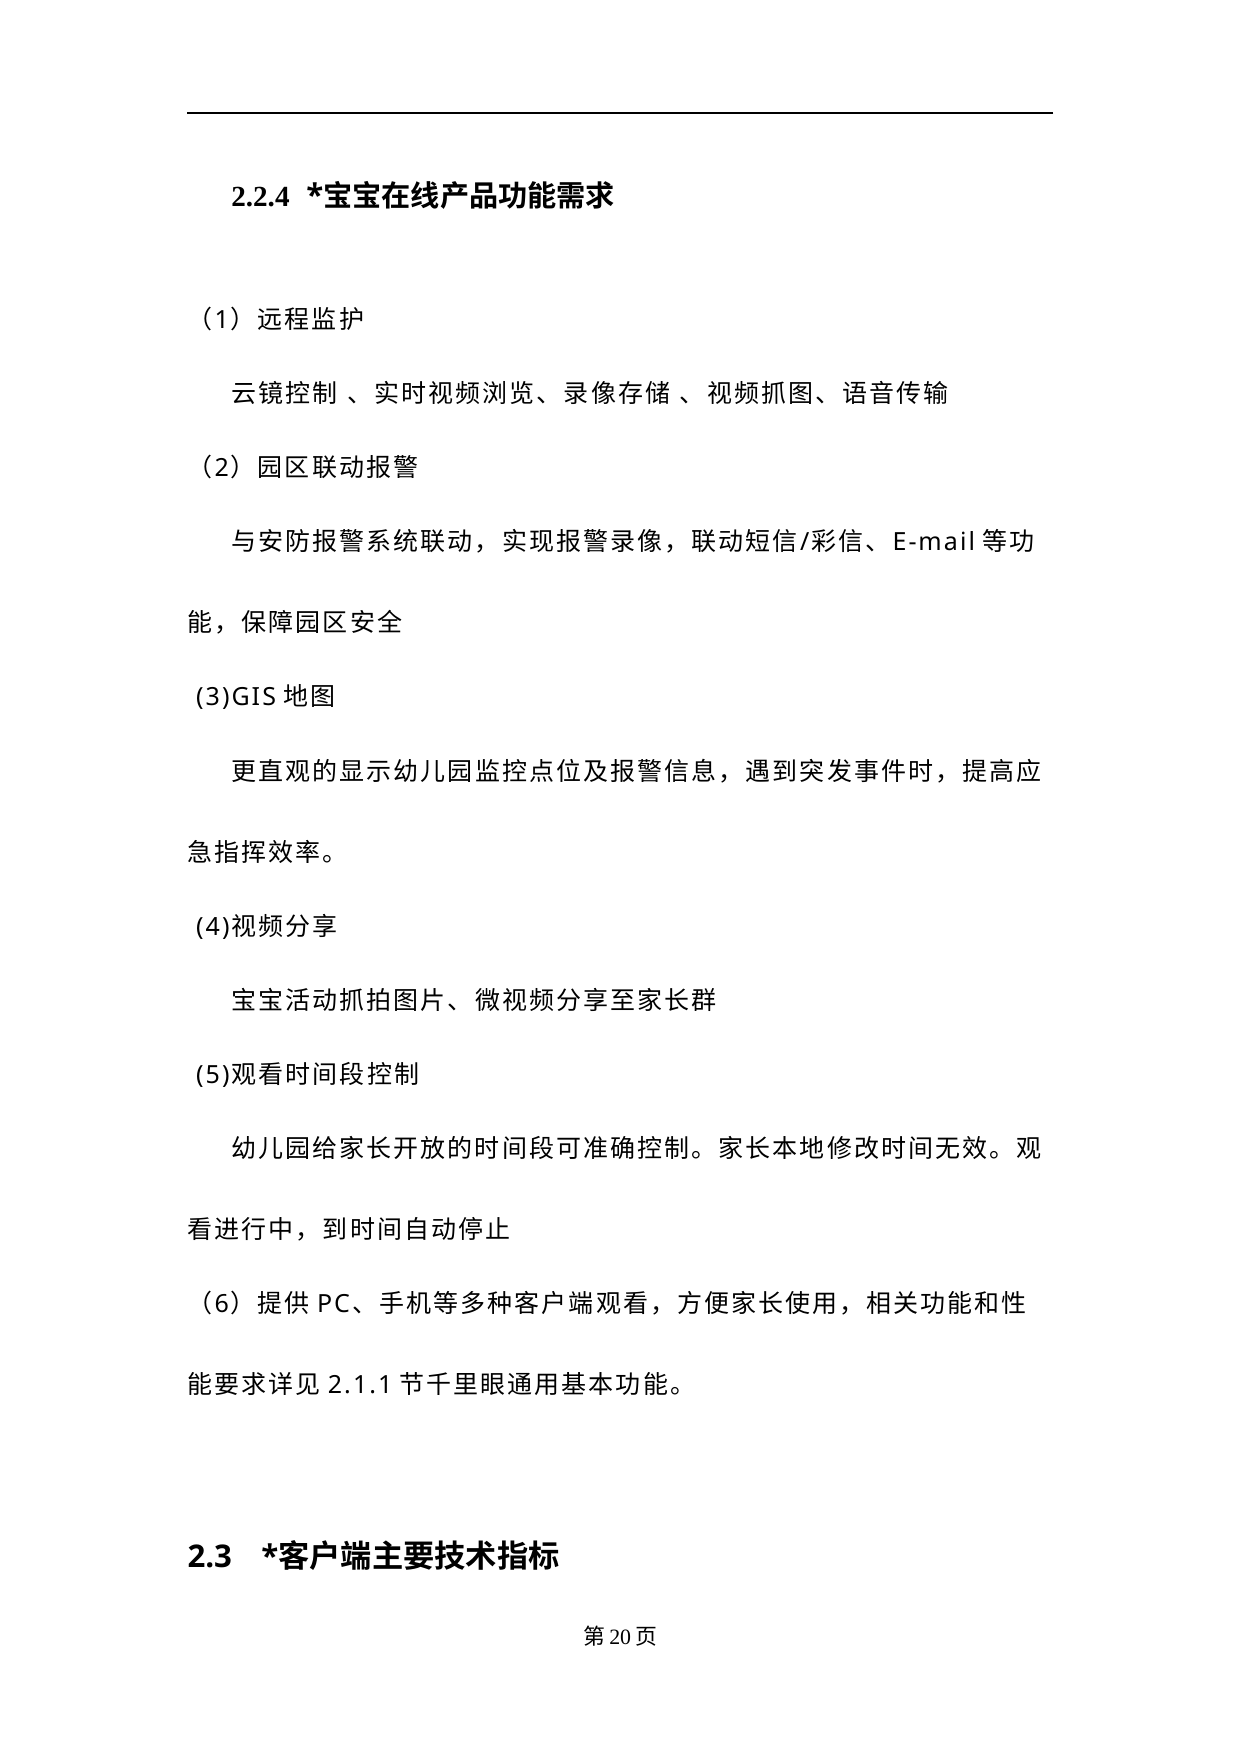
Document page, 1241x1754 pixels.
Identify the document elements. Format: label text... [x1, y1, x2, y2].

text （6）提供PC、手机等多种客户端观看，方便家长使用，相关功能和性能要求详见2.1.1节千里眼通用基本功能。 [187, 1269, 1053, 1416]
text 云镜控制 、实时视频浏览、录像存储 、视频抓图、语音传输 [187, 359, 1053, 424]
text (5)观看时间段控制 [187, 1040, 1053, 1105]
text （1）远程监护 [187, 285, 1053, 350]
text 与安防报警系统联动，实现报警录像，联动短信/彩信、E-mail等功能，保障园区安全 [187, 507, 1053, 653]
subtitle *宝宝在线产品功能需求 [231, 162, 1053, 227]
text 幼儿园给家长开放的时间段可准确控制。家长本地修改时间无效。观看进行中，到时间自动停止 [187, 1114, 1053, 1260]
text 宝宝活动抓拍图片、微视频分享至家长群 [187, 966, 1053, 1031]
text （2）园区联动报警 [187, 433, 1053, 498]
text 更直观的显示幼儿园监控点位及报警信息，遇到突发事件时，提高应急指挥效率。 [187, 737, 1053, 883]
text (4)视频分享 [187, 892, 1053, 957]
text (3)GIS地图 [187, 662, 1053, 727]
subtitle *客户端主要技术指标 [187, 1532, 982, 1577]
